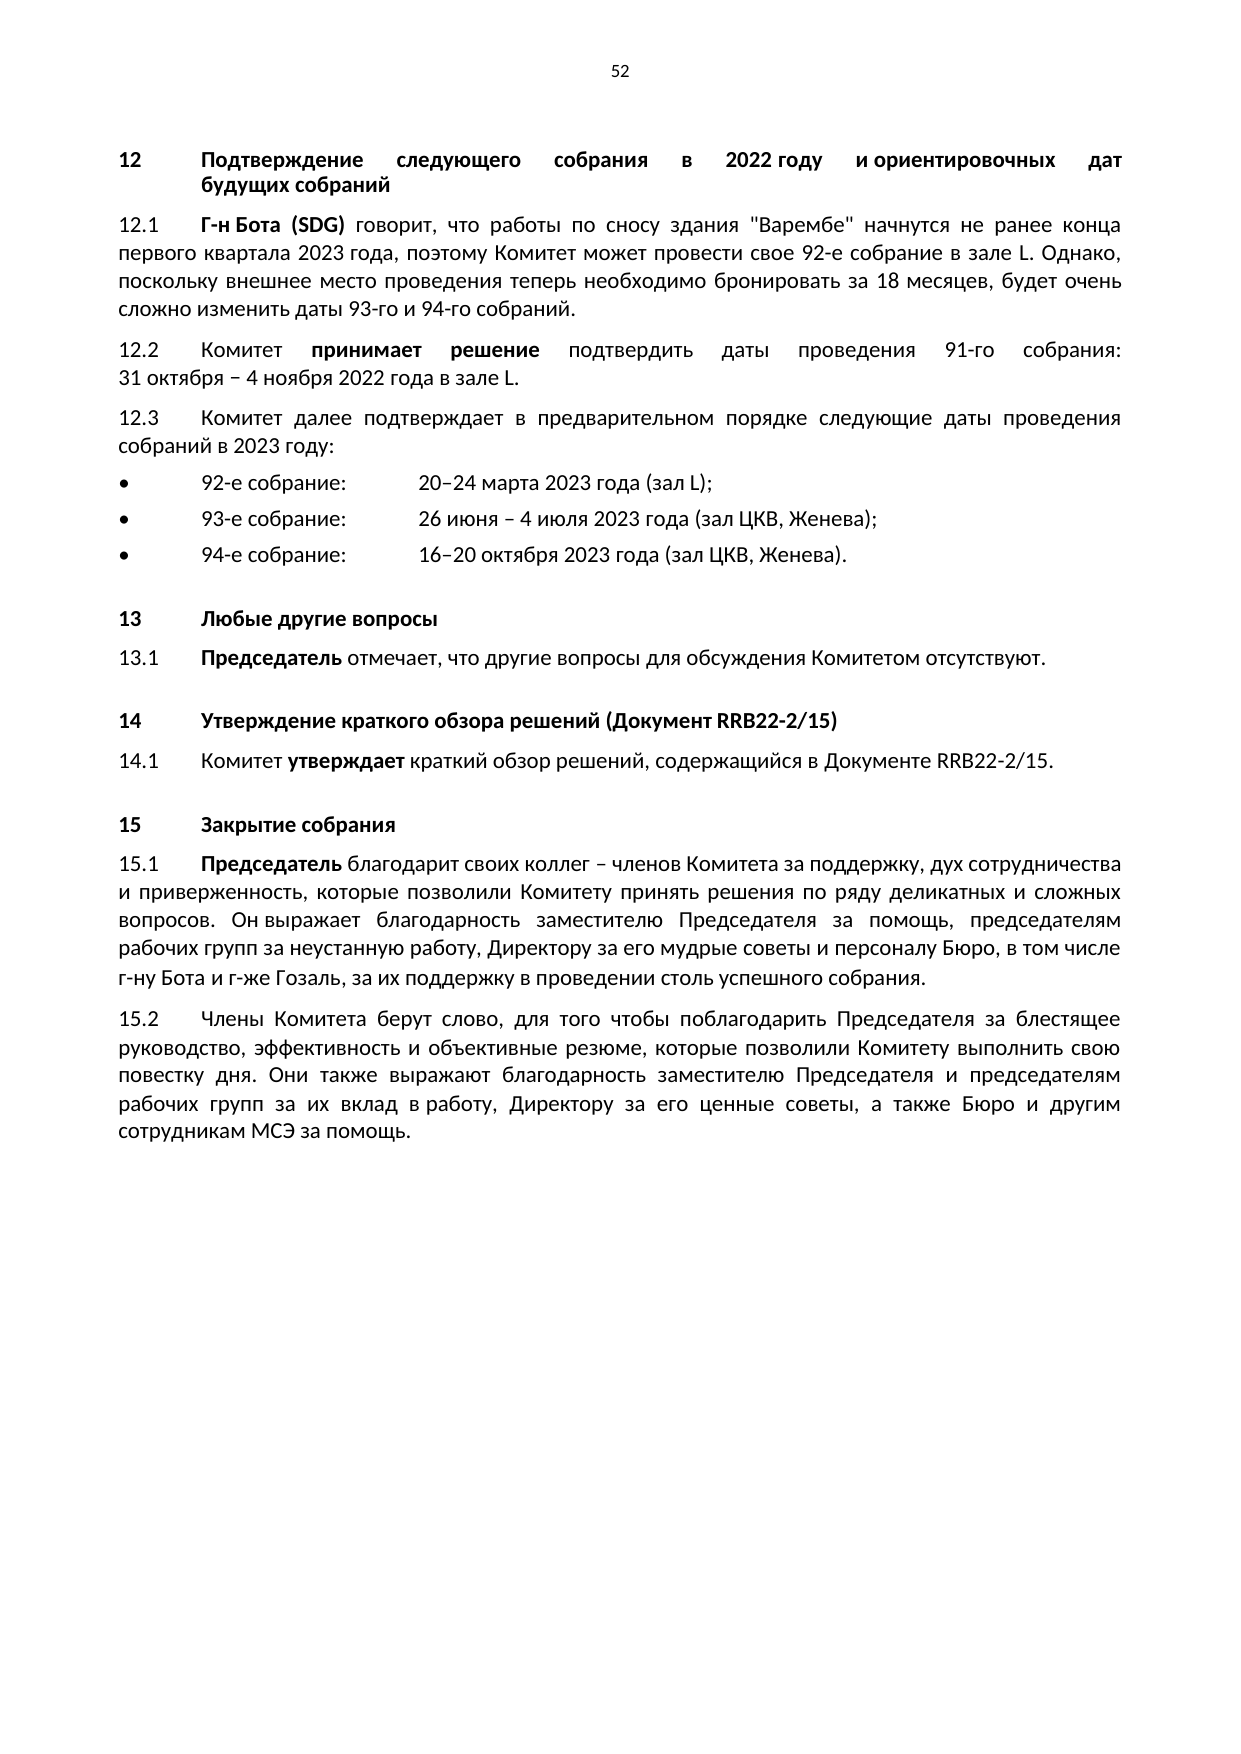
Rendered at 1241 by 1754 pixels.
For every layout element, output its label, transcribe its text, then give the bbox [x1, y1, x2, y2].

text 13.1 Председатель отмечает, что другие вопросы для обсуждения Комитетом отсутствуют. [118, 643, 1122, 671]
text • 94-е собрание: 16–20 октября 2023 года (зал ЦКВ, Женева). [118, 540, 1122, 568]
text 14.1 Комитет утверждает краткий обзор решений, содержащийся в Документе RRB22-2/15. [118, 746, 1122, 774]
subtitle 12 Подтверждение следующего собрания в 2022 году и ориентировочных дат будущих собраний [118, 148, 1122, 198]
text 12.2 Комитет принимает решение подтвердить даты проведения 91-го собрания: 31 октября − 4 ноября 2022 года в зале L. [118, 335, 1122, 391]
subtitle 13 Любые другие вопросы [118, 606, 1122, 631]
subtitle 15 Закрытие собрания [118, 812, 1122, 837]
text 15.2 Члены Комитета берут слово, для того чтобы поблагодарить Председателя за блестящее руководство, эффективность и объективные резюме, которые позволили Комитету выполнить свою повестку дня. Они также выражают благодарность заместителю Председателя и председателям рабочих групп за их вклад в работу, Директору за его ценные советы, а также Бюро и другим сотрудникам МСЭ за помощь. [118, 1004, 1122, 1145]
text 12.1 Г-н Бота (SDG) говорит, что работы по сносу здания "Варембе" начнутся не ранее конца первого квартала 2023 года, поэтому Комитет может провести свое 92-е собрание в зале L. Однако, поскольку внешнее место проведения теперь необходимо бронировать за 18 месяцев, будет очень сложно изменить даты 93-го и 94-го собраний. [118, 210, 1122, 322]
text • 92-е собрание: 20–24 марта 2023 года (зал L); [118, 468, 1122, 496]
text 15.1 Председатель благодарит своих коллег – членов Комитета за поддержку, дух сотрудничества и приверженность, которые позволили Комитету принять решения по ряду деликатных и сложных вопросов. Он выражает благодарность заместителю Председателя за помощь, председателям рабочих групп за неустанную работу, Директору за его мудрые советы и персоналу Бюро, в том числе г-ну Бота и г-же Гозаль, за их поддержку в проведении столь успешного собрания. [118, 849, 1122, 992]
text • 93-е собрание: 26 июня – 4 июля 2023 года (зал ЦКВ, Женева); [118, 504, 1122, 532]
text 12.3 Комитет далее подтверждает в предварительном порядке следующие даты проведения собраний в 2023 году: [118, 403, 1122, 459]
subtitle 14 Утверждение краткого обзора решений (Документ RRB22-2/15) [118, 709, 1122, 734]
